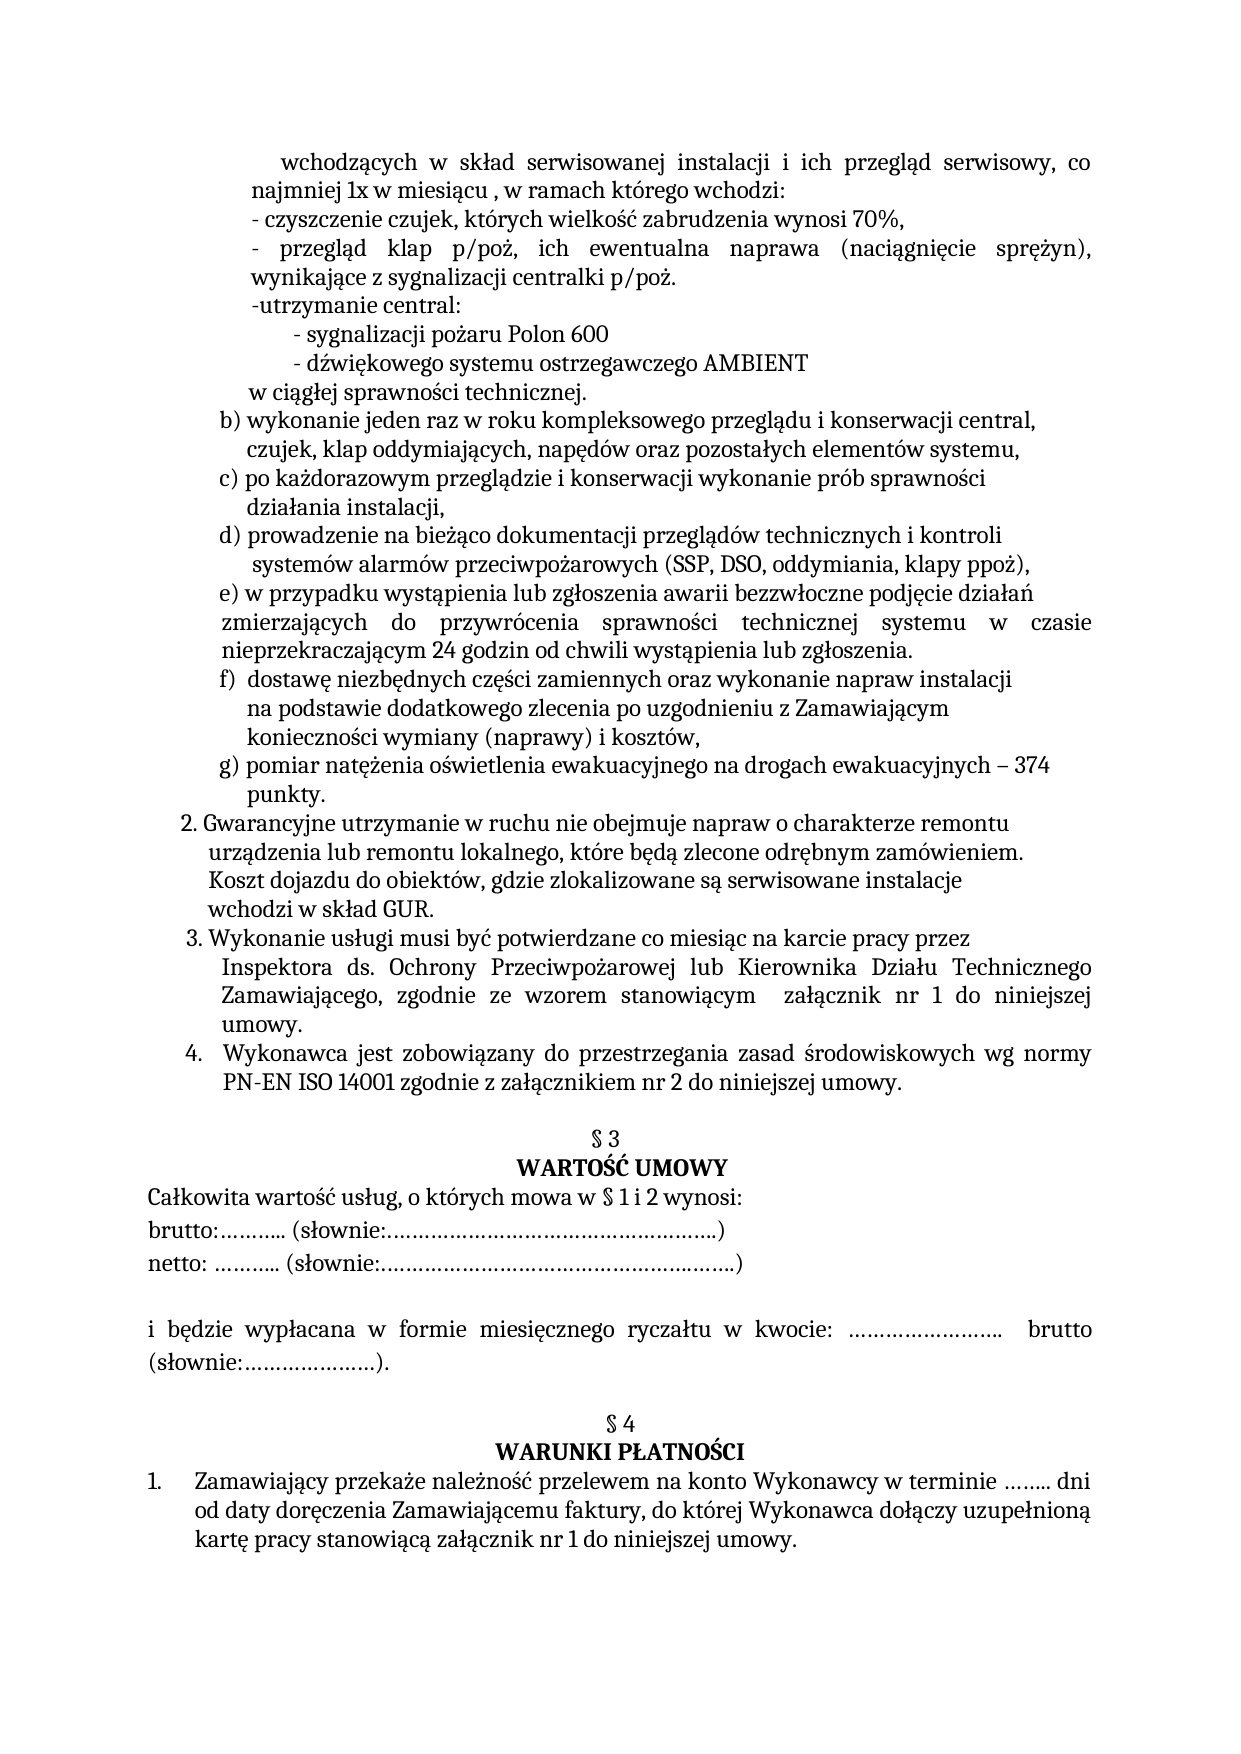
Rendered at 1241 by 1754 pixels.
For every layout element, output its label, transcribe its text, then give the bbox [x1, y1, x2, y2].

text Inspektora ds. Ochrony Przeciwpożarowej lub Kierownika Działu Technicznego Zamawiającego, zgodnie ze wzorem stanowiącym załącznik nr 1 do niniejszej umowy. [221, 953, 1093, 1039]
text działania instalacji, [148, 493, 1093, 521]
text d) prowadzenie na bieżąco dokumentacji przeglądów technicznych i kontroli [148, 521, 1093, 550]
text § 4 [148, 1409, 1093, 1438]
text punkty. [148, 780, 1093, 809]
text WARUNKI PŁATNOŚCI [148, 1438, 1093, 1467]
text i będzie wypłacana w formie miesięcznego ryczałtu w kwocie: ……………………. brutto (słownie:…………………). [148, 1315, 1093, 1376]
text zmierzających do przywrócenia sprawności technicznej systemu w czasie nieprzekraczającym 24 godzin od chwili wystąpienia lub zgłoszenia. [221, 608, 1093, 665]
text konieczności wymiany (naprawy) i kosztów, [148, 723, 1093, 751]
text - przegląd klap p/poż, ich ewentualna naprawa (naciągnięcie sprężyn), wynikające z sygnalizacji centralki p/poż. [251, 234, 1093, 291]
list Zamawiający przekaże należność przelewem na konto Wykonawcy w terminie …….. dni od daty doręczenia Zamawiającemu faktury, do której Wykonawca dołączy uzupełnioną kartę pracy stanowiącą załącznik nr 1 do niniejszej umowy. [148, 1467, 1093, 1553]
list Wykonawca jest zobowiązany do przestrzegania zasad środowiskowych wg normy PN-EN ISO 14001 zgodnie z załącznikiem nr 2 do niniejszej umowy. [185, 1039, 1093, 1096]
text g) pomiar natężenia oświetlenia ewakuacyjnego na drogach ewakuacyjnych – 374 [148, 751, 1093, 780]
text Koszt dojazdu do obiektów, gdzie zlokalizowane są serwisowane instalacje [148, 866, 1093, 895]
text w ciągłej sprawności technicznej. [221, 378, 1093, 406]
text na podstawie dodatkowego zlecenia po uzgodnieniu z Zamawiającym [148, 694, 1093, 723]
text e) w przypadku wystąpienia lub zgłoszenia awarii bezzwłoczne podjęcie działań [148, 579, 1093, 608]
text c) po każdorazowym przeglądzie i konserwacji wykonanie prób sprawności [148, 464, 1093, 493]
text b) wykonanie jeden raz w roku kompleksowego przeglądu i konserwacji central, [148, 406, 1093, 435]
text wchodzi w skład GUR. [148, 895, 1093, 924]
text - czyszczenie czujek, których wielkość zabrudzenia wynosi 70%, [251, 205, 1093, 234]
text netto: ……….. (słownie:.………………………………………….…….) [148, 1249, 1093, 1277]
text urządzenia lub remontu lokalnego, które będą zlecone odrębnym zamówieniem. [148, 838, 1093, 866]
text - dźwiękowego systemu ostrzegawczego AMBIENT [293, 349, 1093, 378]
text brutto:……….. (słownie:.…………………………………………….) [148, 1216, 1093, 1244]
text WARTOŚĆ UMOWY [443, 1154, 1093, 1183]
text f) dostawę niezbędnych części zamiennych oraz wykonanie napraw instalacji [148, 665, 1093, 694]
text Całkowita wartość usług, o których mowa w § 1 i 2 wynosi: [148, 1183, 1093, 1211]
text systemów alarmów przeciwpożarowych (SSP, DSO, oddymiania, klapy ppoż), [148, 550, 1093, 579]
text -utrzymanie central: [251, 291, 1093, 320]
text - sygnalizacji pożaru Polon 600 [293, 320, 1093, 349]
text 3. Wykonanie usługi musi być potwierdzane co miesiąc na karcie pracy przez [148, 924, 1093, 953]
text § 3 [516, 1125, 1093, 1154]
text czujek, klap oddymiających, napędów oraz pozostałych elementów systemu, [148, 435, 1093, 464]
text wchodzących w skład serwisowanej instalacji i ich przegląd serwisowy, co najmniej 1x w miesiącu , w ramach którego wchodzi: [221, 148, 1093, 205]
text 2. Gwarancyjne utrzymanie w ruchu nie obejmuje napraw o charakterze remontu [148, 809, 1093, 838]
